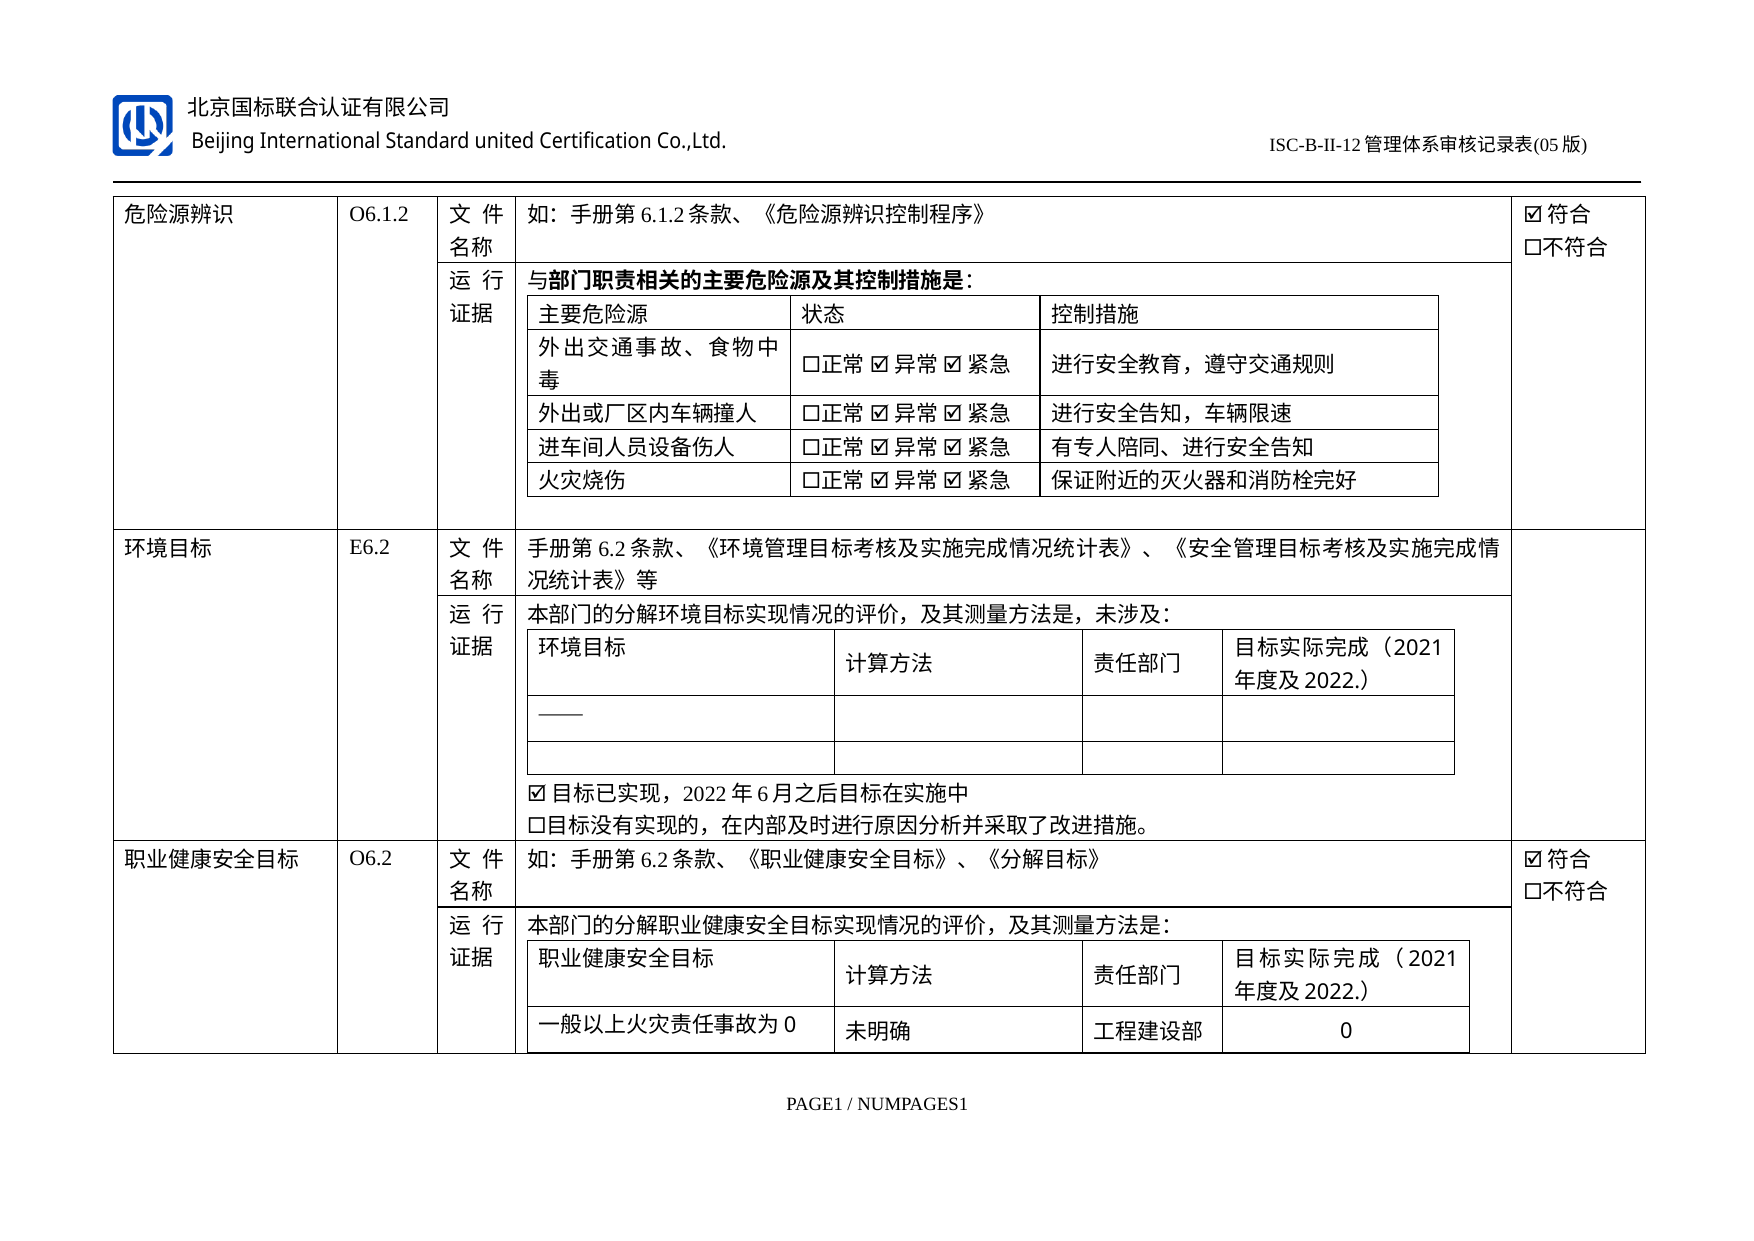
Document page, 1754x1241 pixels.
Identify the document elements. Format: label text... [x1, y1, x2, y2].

table_cell 如：手册第6.2条款、《职业健康安全目标》、《分解目标》 [516, 841, 1511, 906]
table_cell 文件名称 [438, 197, 515, 262]
picture [112, 95, 173, 156]
table_cell 与部门职责相关的主要危险源及其控制措施是： [516, 263, 1511, 529]
table_cell 运行证据 [438, 596, 515, 840]
table_cell 文件名称 [438, 841, 515, 906]
table_cell 手册第6.2条款、《环境管理目标考核及实施完成情况统计表》、《安全管理目标考核及实施完成情况统计表》等 [516, 530, 1511, 595]
table_cell 职业健康安全目标 [114, 841, 337, 1053]
table_cell O6.2 [338, 841, 437, 1053]
table_cell E6.2 [338, 530, 437, 840]
table_cell 本部门的分解职业健康安全目标实现情况的评价，及其测量方法是： 目标已实现，2022年6月之后目标在实施中 目标没有实现的，在内部及时进行原因分析并采取了改进措施。 [516, 908, 1511, 1053]
table_cell 如：手册第6.1.2条款、《危险源辨识控制程序》 [516, 197, 1511, 262]
table_cell 文件名称 [438, 530, 515, 595]
table_cell 环境目标 [114, 530, 337, 840]
table_cell O6.1.2 [338, 197, 437, 529]
table_cell 符合 不符合 [1512, 197, 1645, 529]
table_cell [1512, 530, 1645, 840]
table_cell 危险源辨识 [114, 197, 337, 529]
table_cell 符合 不符合 [1512, 841, 1645, 1053]
table_cell 本部门的分解环境目标实现情况的评价，及其测量方法是，未涉及： 目标已实现，2022年6月之后目标在实施中 目标没有实现的，在内部及时进行原因分析并采取了改进措施。 [516, 596, 1511, 840]
table_cell 运行证据 [438, 263, 515, 529]
table_cell 运行证据 [438, 908, 515, 1053]
